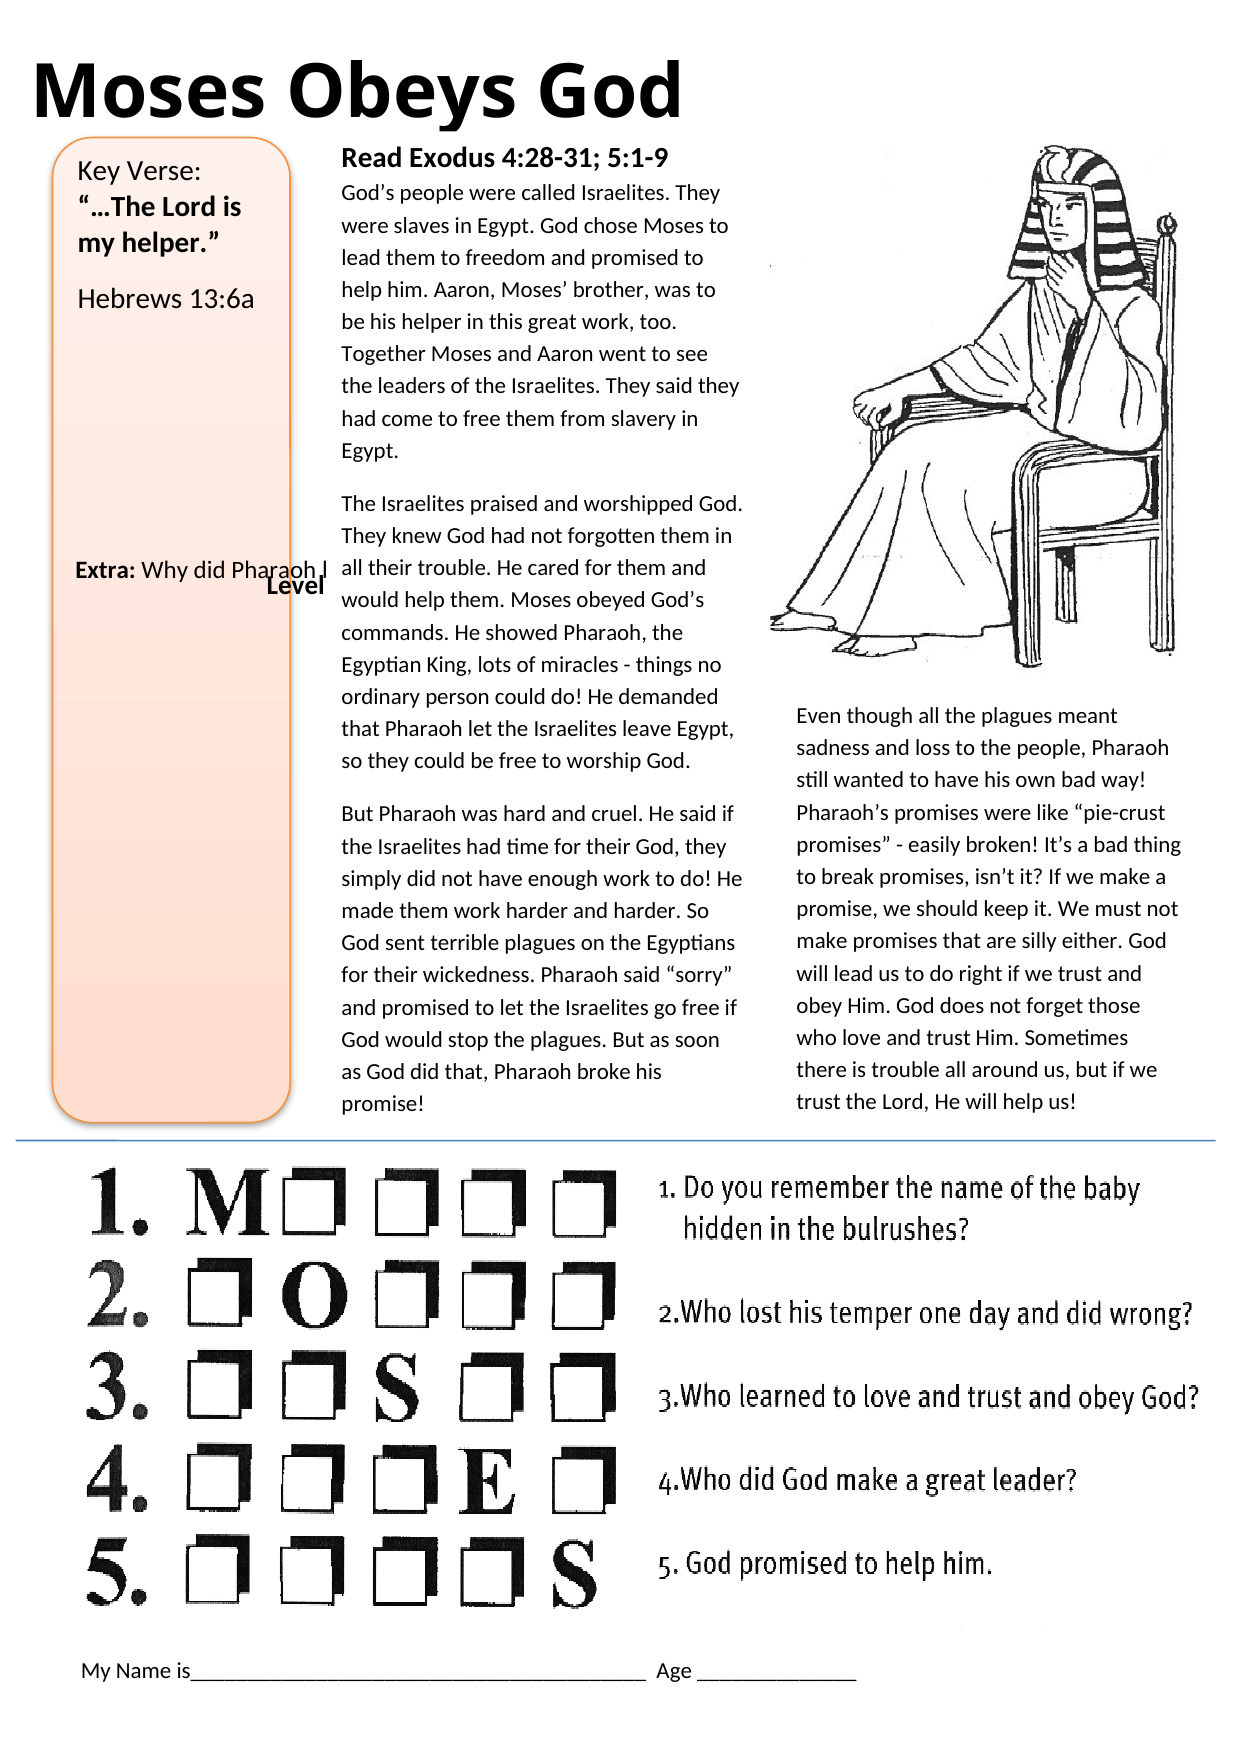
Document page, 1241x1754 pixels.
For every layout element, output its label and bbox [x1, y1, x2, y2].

picture [78, 1159, 1207, 1630]
picture [770, 145, 1186, 680]
